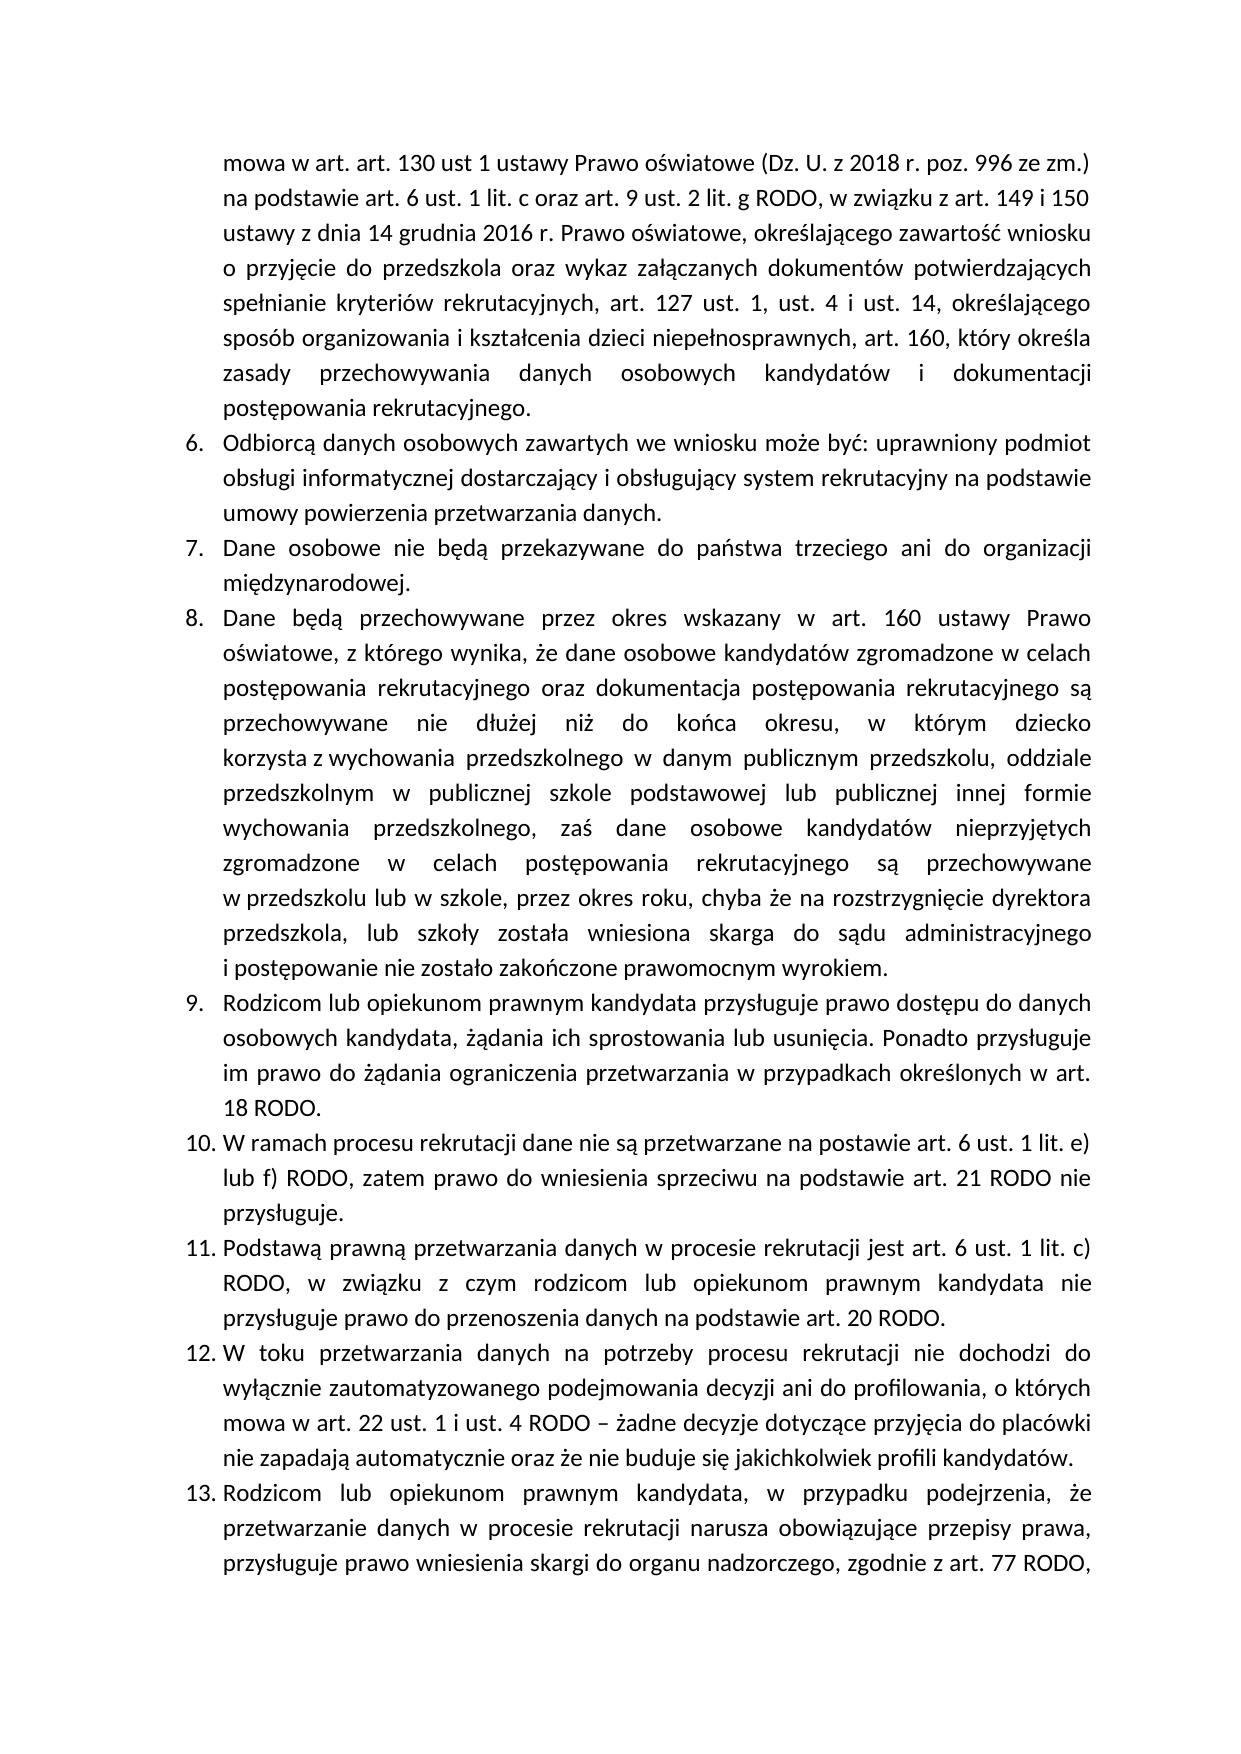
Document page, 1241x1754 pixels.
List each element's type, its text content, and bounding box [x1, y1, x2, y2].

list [185, 1478, 1093, 1578]
list Odbiorcą danych osobowych zawartych we wniosku może być: uprawniony podmiot obsługi informatycznej dostarczający i obsługujący system rekrutacyjny na podstawie umowy powierzenia przetwarzania danych. [185, 428, 1093, 528]
list Dane osobowe nie będą przekazywane do państwa trzeciego ani do organizacji międzynarodowej. [185, 533, 1093, 598]
list Dane będą przechowywane przez okres wskazany w art. 160 ustawy Prawo oświatowe, z którego wynika, że dane osobowe kandydatów zgromadzone w celach postępowania rekrutacyjnego oraz dokumentacja postępowania rekrutacyjnego są przechowywane nie dłużej niż do końca okresu, w którym dziecko korzysta z wychowania przedszkolnego w danym publicznym przedszkolu, oddziale przedszkolnym w publicznej szkole podstawowej lub publicznej innej formie wychowania przedszkolnego, zaś dane osobowe kandydatów nieprzyjętych zgromadzone w celach postępowania rekrutacyjnego są przechowywane w przedszkolu lub w szkole, przez okres roku, chyba że na rozstrzygnięcie dyrektora przedszkola, lub szkoły została wniesiona skarga do sądu administracyjnego i postępowanie nie zostało zakończone prawomocnym wyrokiem. [185, 603, 1093, 983]
list W toku przetwarzania danych na potrzeby procesu rekrutacji nie dochodzi do wyłącznie zautomatyzowanego podejmowania decyzji ani do profilowania, o których mowa w art. 22 ust. 1 i ust. 4 RODO – żadne decyzje dotyczące przyjęcia do placówki nie zapadają automatycznie oraz że nie buduje się jakichkolwiek profili kandydatów. [185, 1338, 1093, 1473]
list Rodzicom lub opiekunom prawnym kandydata przysługuje prawo dostępu do danych osobowych kandydata, żądania ich sprostowania lub usunięcia. Ponadto przysługuje im prawo do żądania ograniczenia przetwarzania w przypadkach określonych w art. 18 RODO. [185, 988, 1093, 1123]
list W ramach procesu rekrutacji dane nie są przetwarzane na postawie art. 6 ust. 1 lit. e) lub f) RODO, zatem prawo do wniesienia sprzeciwu na podstawie art. 21 RODO nie przysługuje. [185, 1128, 1093, 1228]
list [185, 148, 1093, 423]
list Podstawą prawną przetwarzania danych w procesie rekrutacji jest art. 6 ust. 1 lit. c) RODO, w związku z czym rodzicom lub opiekunom prawnym kandydata nie przysługuje prawo do przenoszenia danych na podstawie art. 20 RODO. [185, 1233, 1093, 1333]
